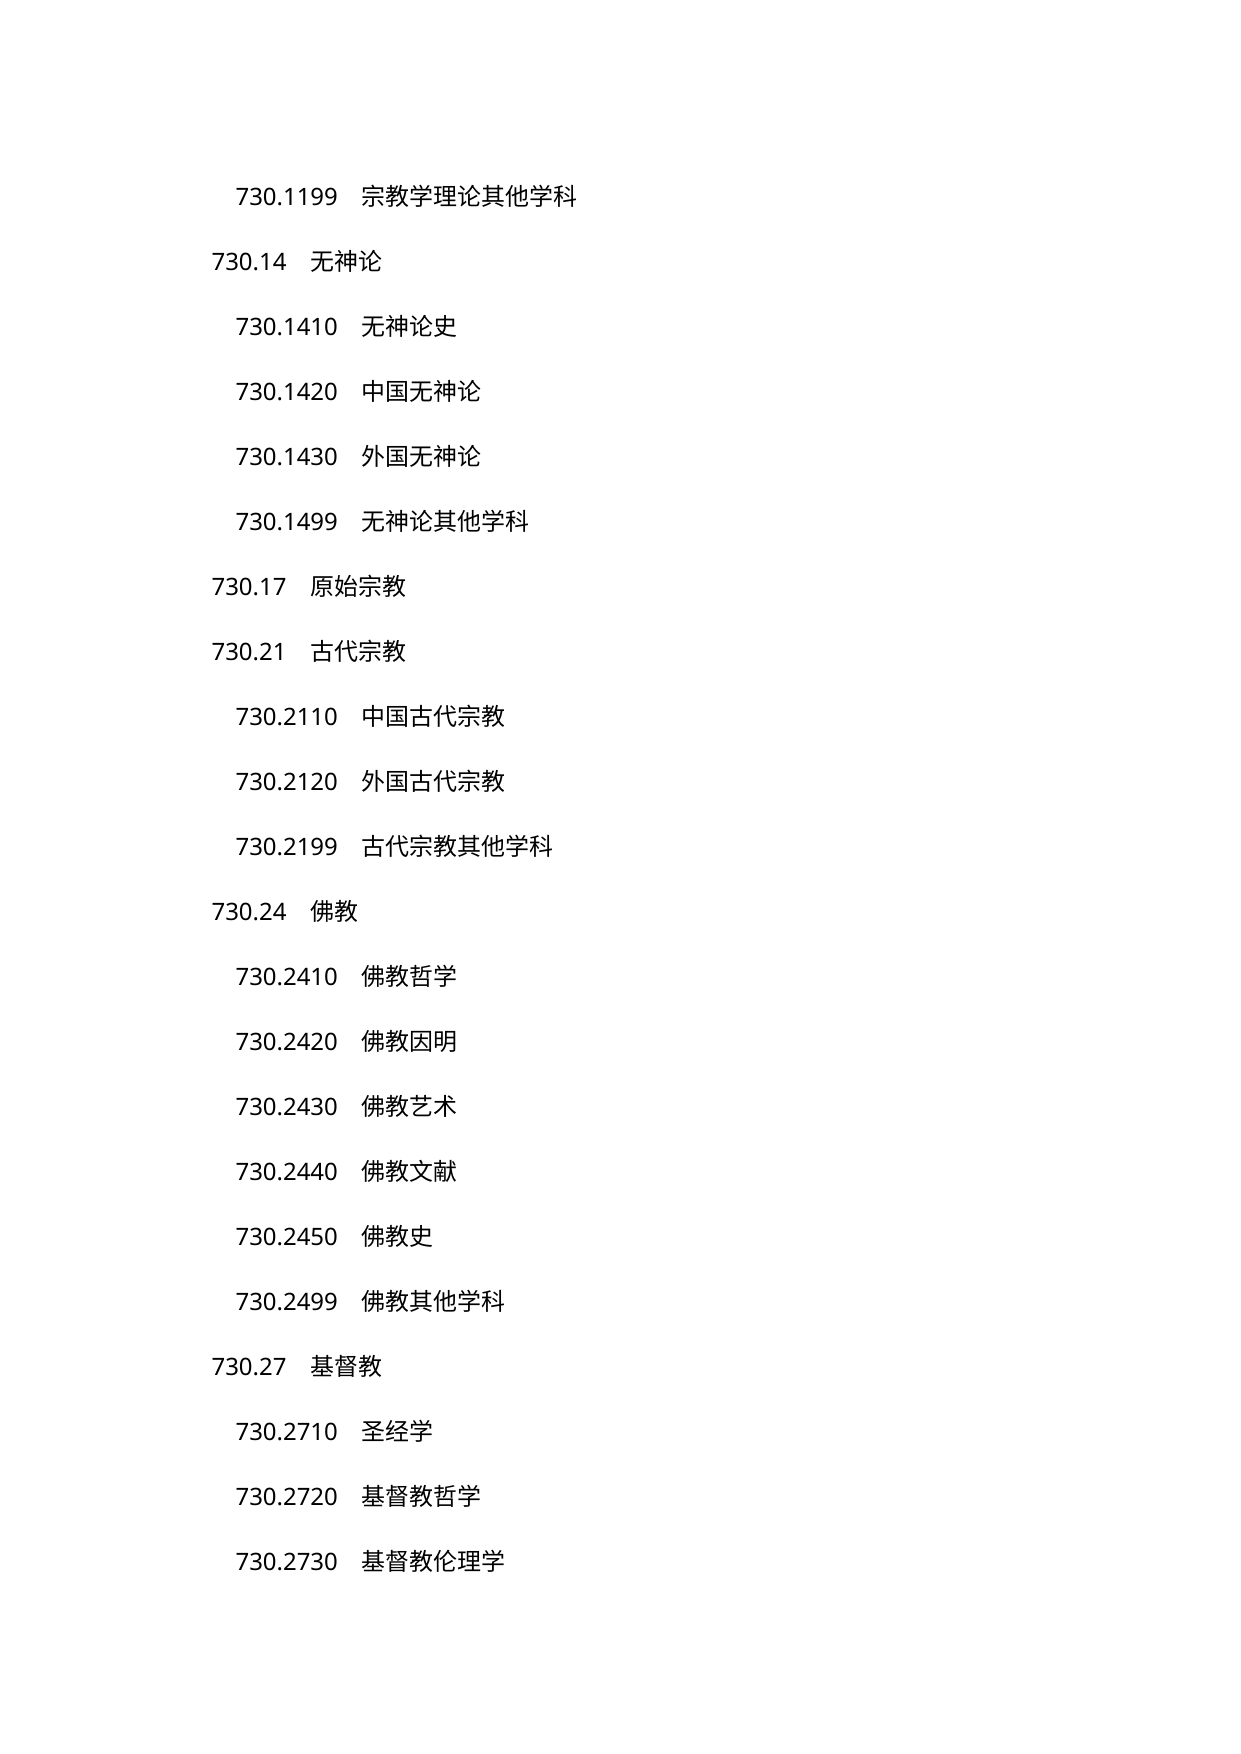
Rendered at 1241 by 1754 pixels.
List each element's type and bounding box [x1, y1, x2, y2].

text [187, 162, 1053, 1592]
